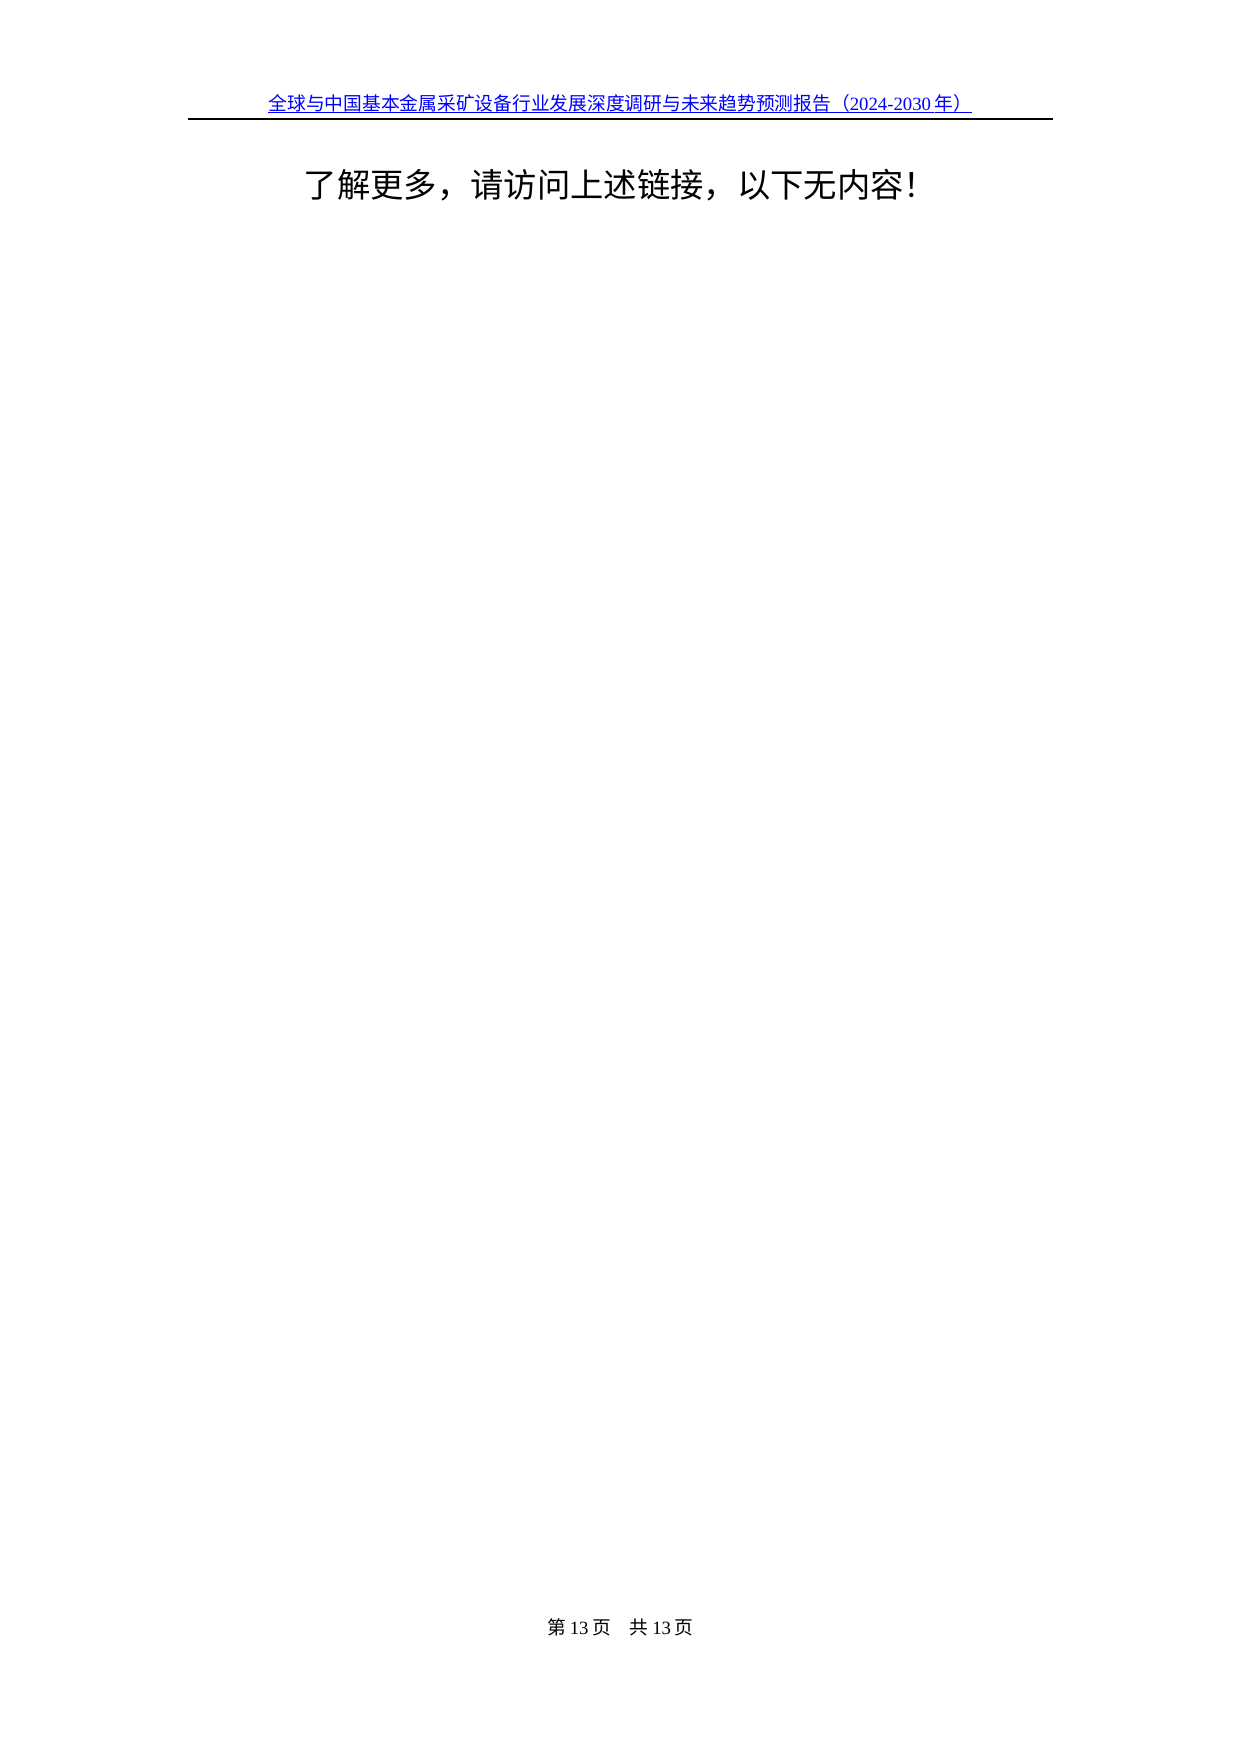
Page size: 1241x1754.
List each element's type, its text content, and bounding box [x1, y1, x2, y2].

title 了解更多，请访问上述链接，以下无内容！ [187, 150, 1053, 215]
